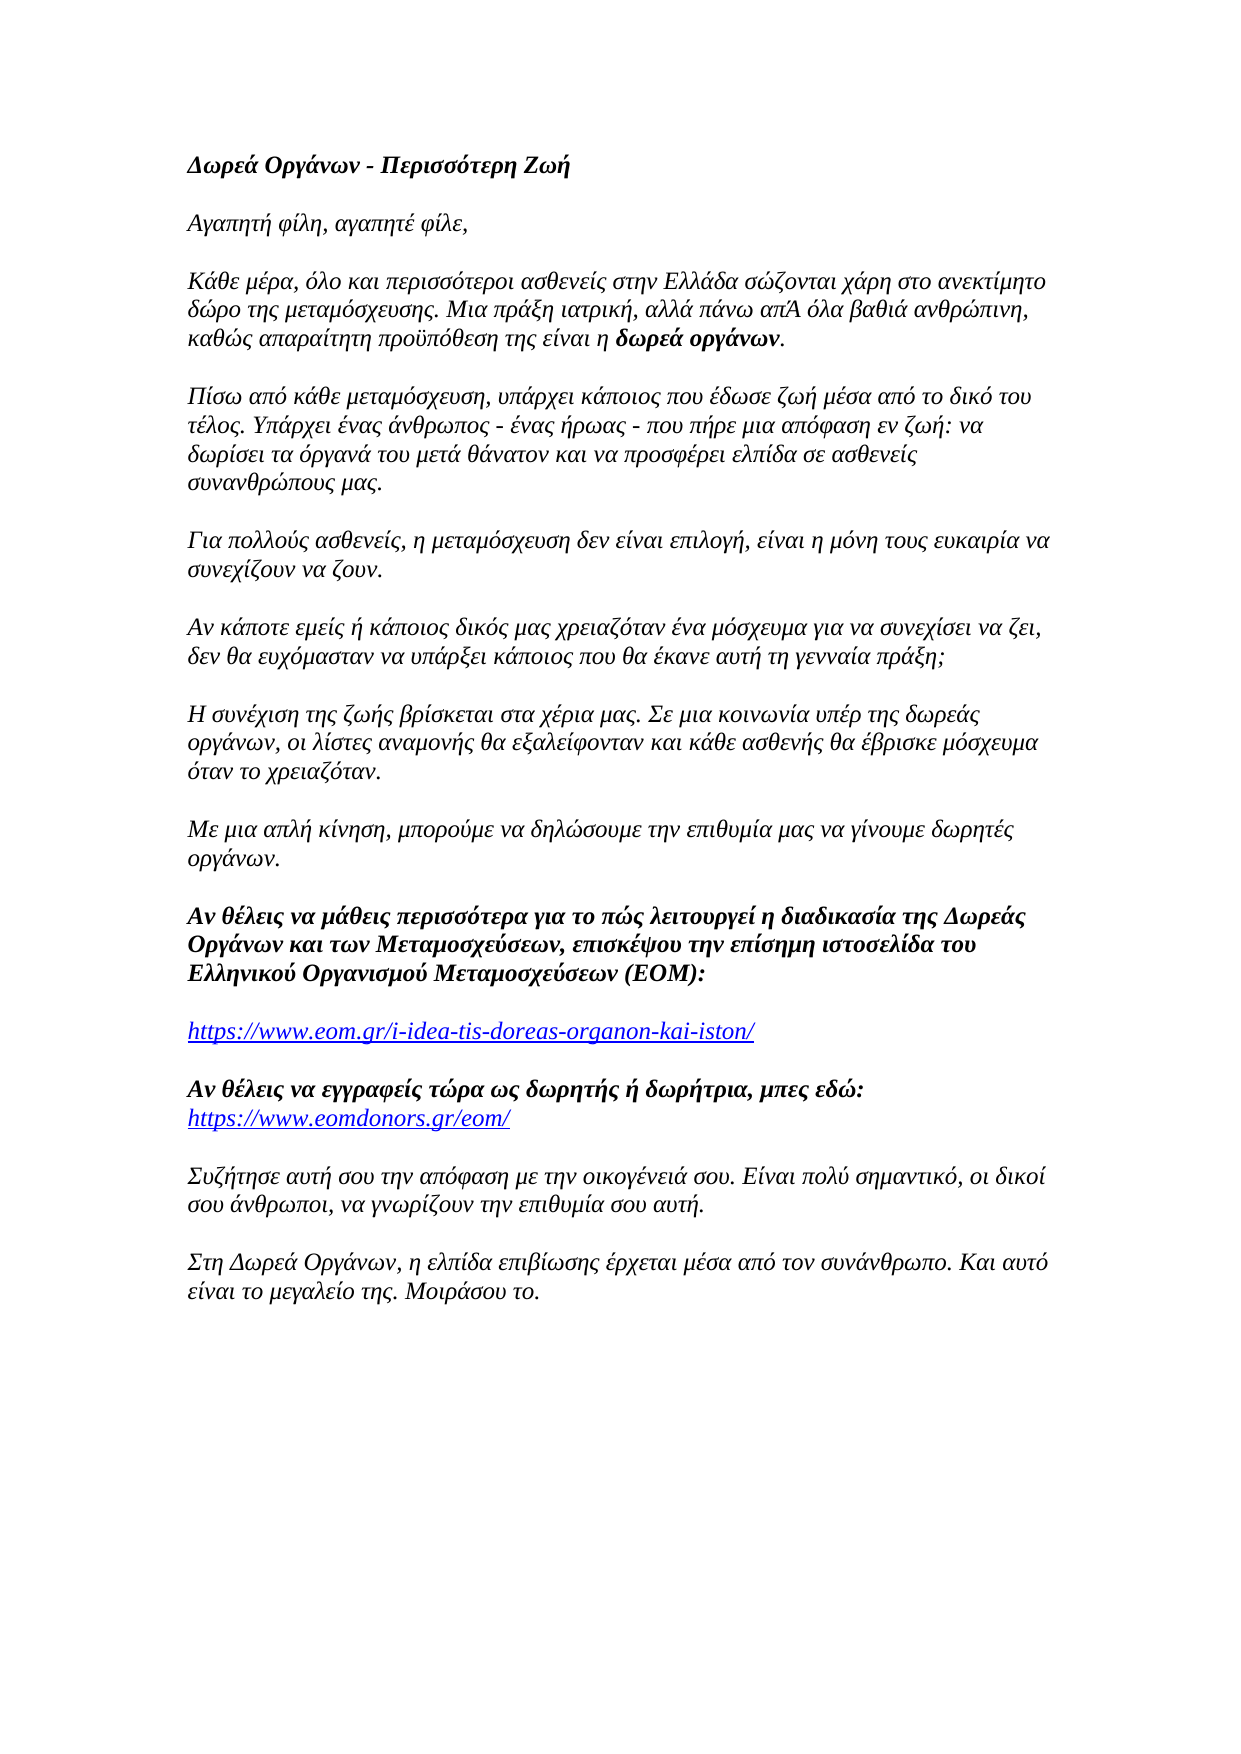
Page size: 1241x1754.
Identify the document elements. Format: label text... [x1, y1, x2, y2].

text Δωρεά Οργάνων - Περισσότερη Ζωή [187, 150, 1053, 179]
text Αν κάποτε εμείς ή κάποιος δικός μας χρειαζόταν ένα μόσχευμα για να συνεχίσει να ζει, δεν θα ευχόμασταν να υπάρξει κάποιος που θα έκανε αυτή τη γενναία πράξη; [187, 612, 1053, 669]
text Με μια απλή κίνηση, μπορούμε να δηλώσουμε την επιθυμία μας να γίνουμε δωρητές οργάνων. [187, 814, 1053, 872]
text Στη Δωρεά Οργάνων, η ελπίδα επιβίωσης έρχεται μέσα από τον συνάνθρωπο. Και αυτό είναι το μεγαλείο της. Μοιράσου το. [187, 1247, 1053, 1305]
text Αν θέλεις να εγγραφείς τώρα ως δωρητής ή δωρήτρια, μπες εδώ: https://www.eomdonors.gr/eom/ [187, 1074, 1053, 1132]
text Κάθε μέρα, όλο και περισσότεροι ασθενείς στην Ελλάδα σώζονται χάρη στο ανεκτίμητο δώρο της μεταμόσχευσης. Μια πράξη ιατρική, αλλά πάνω απΆ όλα βαθιά ανθρώπινη, καθώς απαραίτητη προϋπόθεση της είναι η δωρεά οργάνων. [187, 266, 1053, 352]
text Πίσω από κάθε μεταμόσχευση, υπάρχει κάποιος που έδωσε ζωή μέσα από το δικό του τέλος. Υπάρχει ένας άνθρωπος - ένας ήρωας - που πήρε μια απόφαση εν ζωή: να δωρίσει τα όργανά του μετά θάνατον και να προσφέρει ελπίδα σε ασθενείς συνανθρώπους μας. [187, 381, 1053, 496]
text Αν θέλεις να μάθεις περισσότερα για το πώς λειτουργεί η διαδικασία της Δωρεάς Οργάνων και των Μεταμοσχεύσεων, επισκέψου την επίσημη ιστοσελίδα του Ελληνικού Οργανισμού Μεταμοσχεύσεων (ΕΟΜ): [187, 901, 1053, 987]
text Για πολλούς ασθενείς, η μεταμόσχευση δεν είναι επιλογή, είναι η μόνη τους ευκαιρία να συνεχίζουν να ζουν. [187, 525, 1053, 583]
text Αγαπητή φίλη, αγαπητέ φίλε, [187, 208, 1053, 237]
text Συζήτησε αυτή σου την απόφαση με την οικογένειά σου. Είναι πολύ σημαντικό, οι δικοί σου άνθρωποι, να γνωρίζουν την επιθυμία σου αυτή. [187, 1161, 1053, 1218]
text Η συνέχιση της ζωής βρίσκεται στα χέρια μας. Σε μια κοινωνία υπέρ της δωρεάς οργάνων, οι λίστες αναμονής θα εξαλείφονταν και κάθε ασθενής θα έβρισκε μόσχευμα όταν το χρειαζόταν. [187, 699, 1053, 785]
text https://www.eom.gr/i-idea-tis-doreas-organon-kai-iston/ [187, 1016, 1053, 1045]
